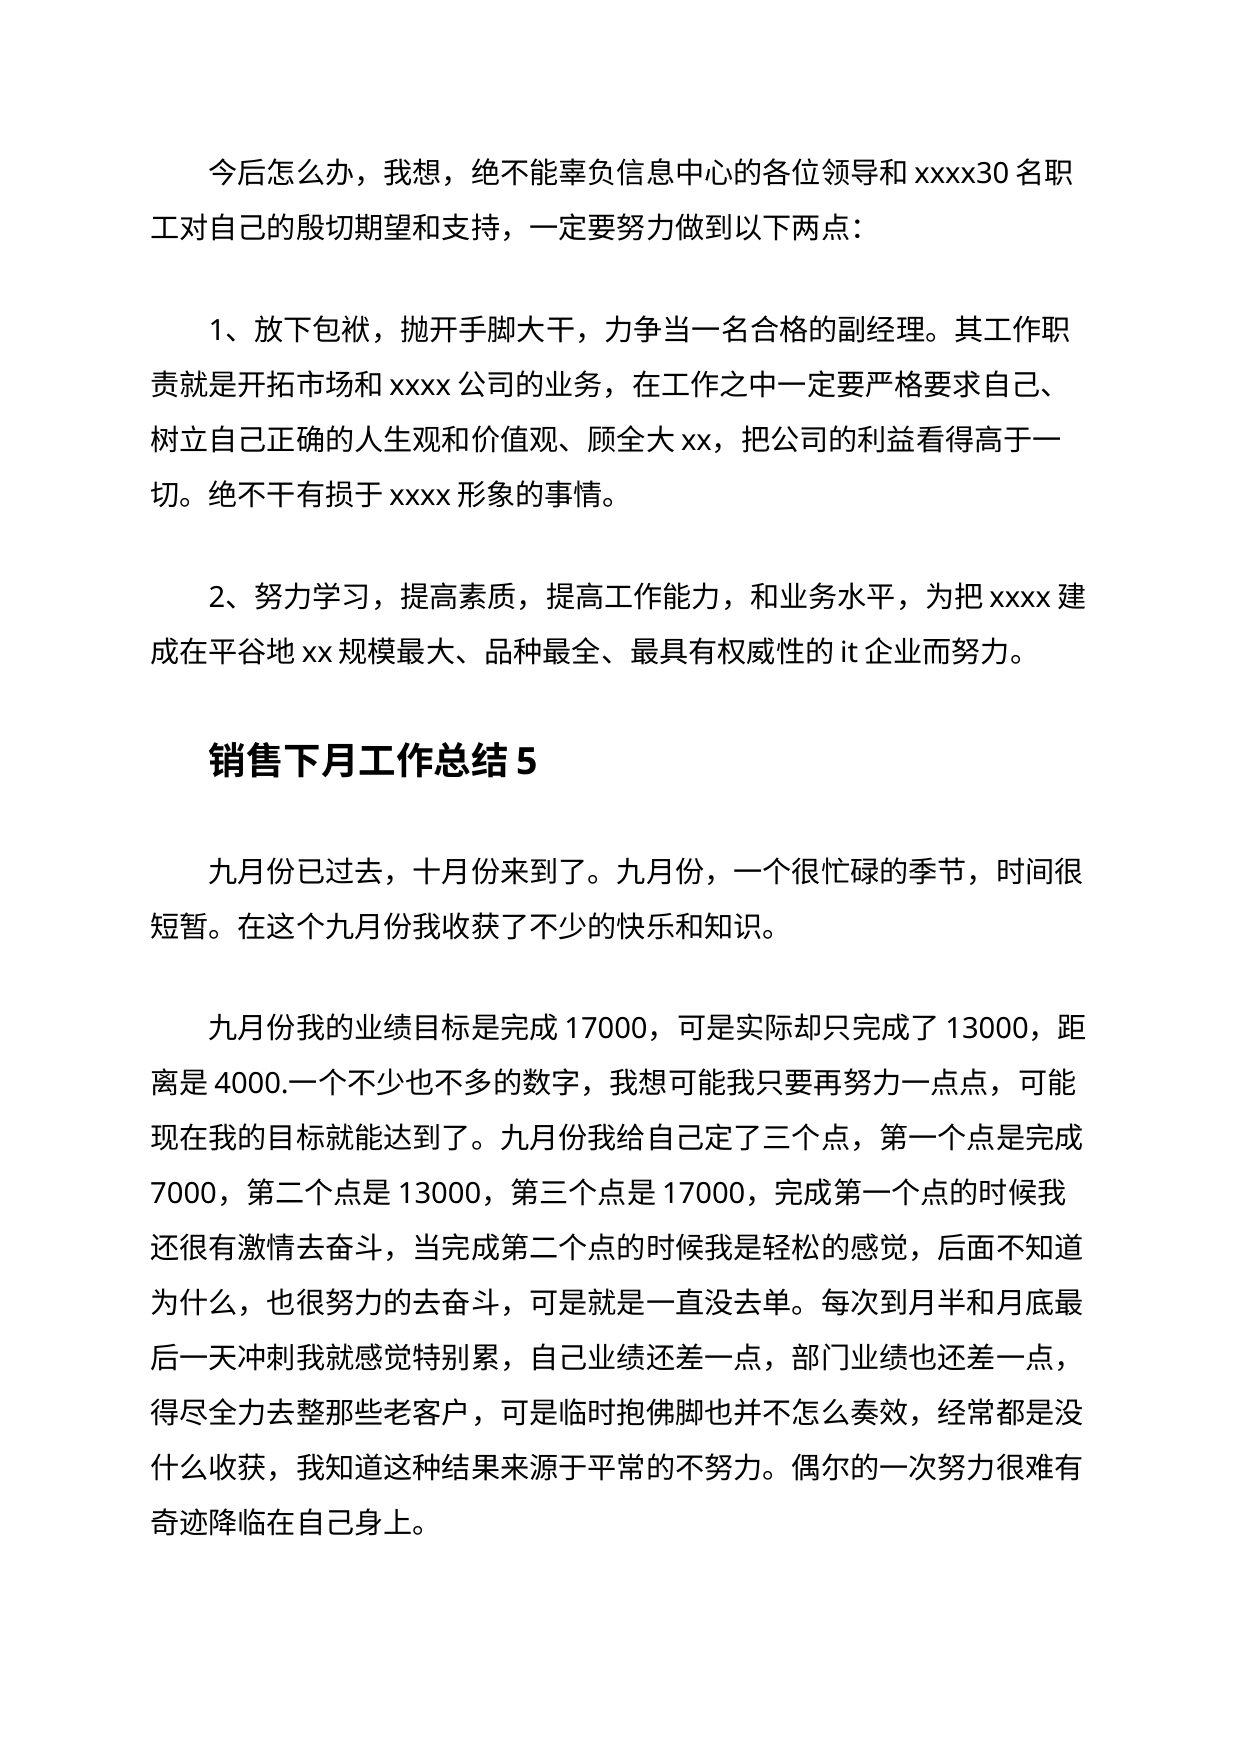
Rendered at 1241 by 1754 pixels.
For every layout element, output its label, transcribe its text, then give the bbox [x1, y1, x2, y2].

text 2、努力学习，提高素质，提高工作能力，和业务水平，为把xxxx建成在平谷地xx规模最大、品种最全、最具有权威性的it企业而努力。 [150, 574, 1090, 671]
text 1、放下包袱，抛开手脚大干，力争当一名合格的副经理。其工作职责就是开拓市场和xxxx公司的业务，在工作之中一定要严格要求自己、树立自己正确的人生观和价值观、顾全大xx，把公司的利益看得高于一切。绝不干有损于xxxx形象的事情。 [150, 307, 1090, 514]
text 九月份已过去，十月份来到了。九月份，一个很忙碌的季节，时间很短暂。在这个九月份我收获了不少的快乐和知识。 [150, 848, 1090, 946]
text 销售下月工作总结5 [150, 731, 1090, 785]
text 今后怎么办，我想，绝不能辜负信息中心的各位领导和xxxx30名职工对自己的殷切期望和支持，一定要努力做到以下两点： [150, 150, 1090, 247]
text 九月份我的业绩目标是完成17000，可是实际却只完成了13000，距离是4000.一个不少也不多的数字，我想可能我只要再努力一点点，可能现在我的目标就能达到了。九月份我给自己定了三个点，第一个点是完成7000，第二个点是13000，第三个点是17000，完成第一个点的时候我还很有激情去奋斗，当完成第二个点的时候我是轻松的感觉，后面不知道为什么，也很努力的去奋斗，可是就是一直没去单。每次到月半和月底最后一天冲刺我就感觉特别累，自己业绩还差一点，部门业绩也还差一点，得尽全力去整那些老客户，可是临时抱佛脚也并不怎么奏效，经常都是没什么收获，我知道这种结果来源于平常的不努力。偶尔的一次努力很难有奇迹降临在自己身上。 [150, 1005, 1090, 1542]
